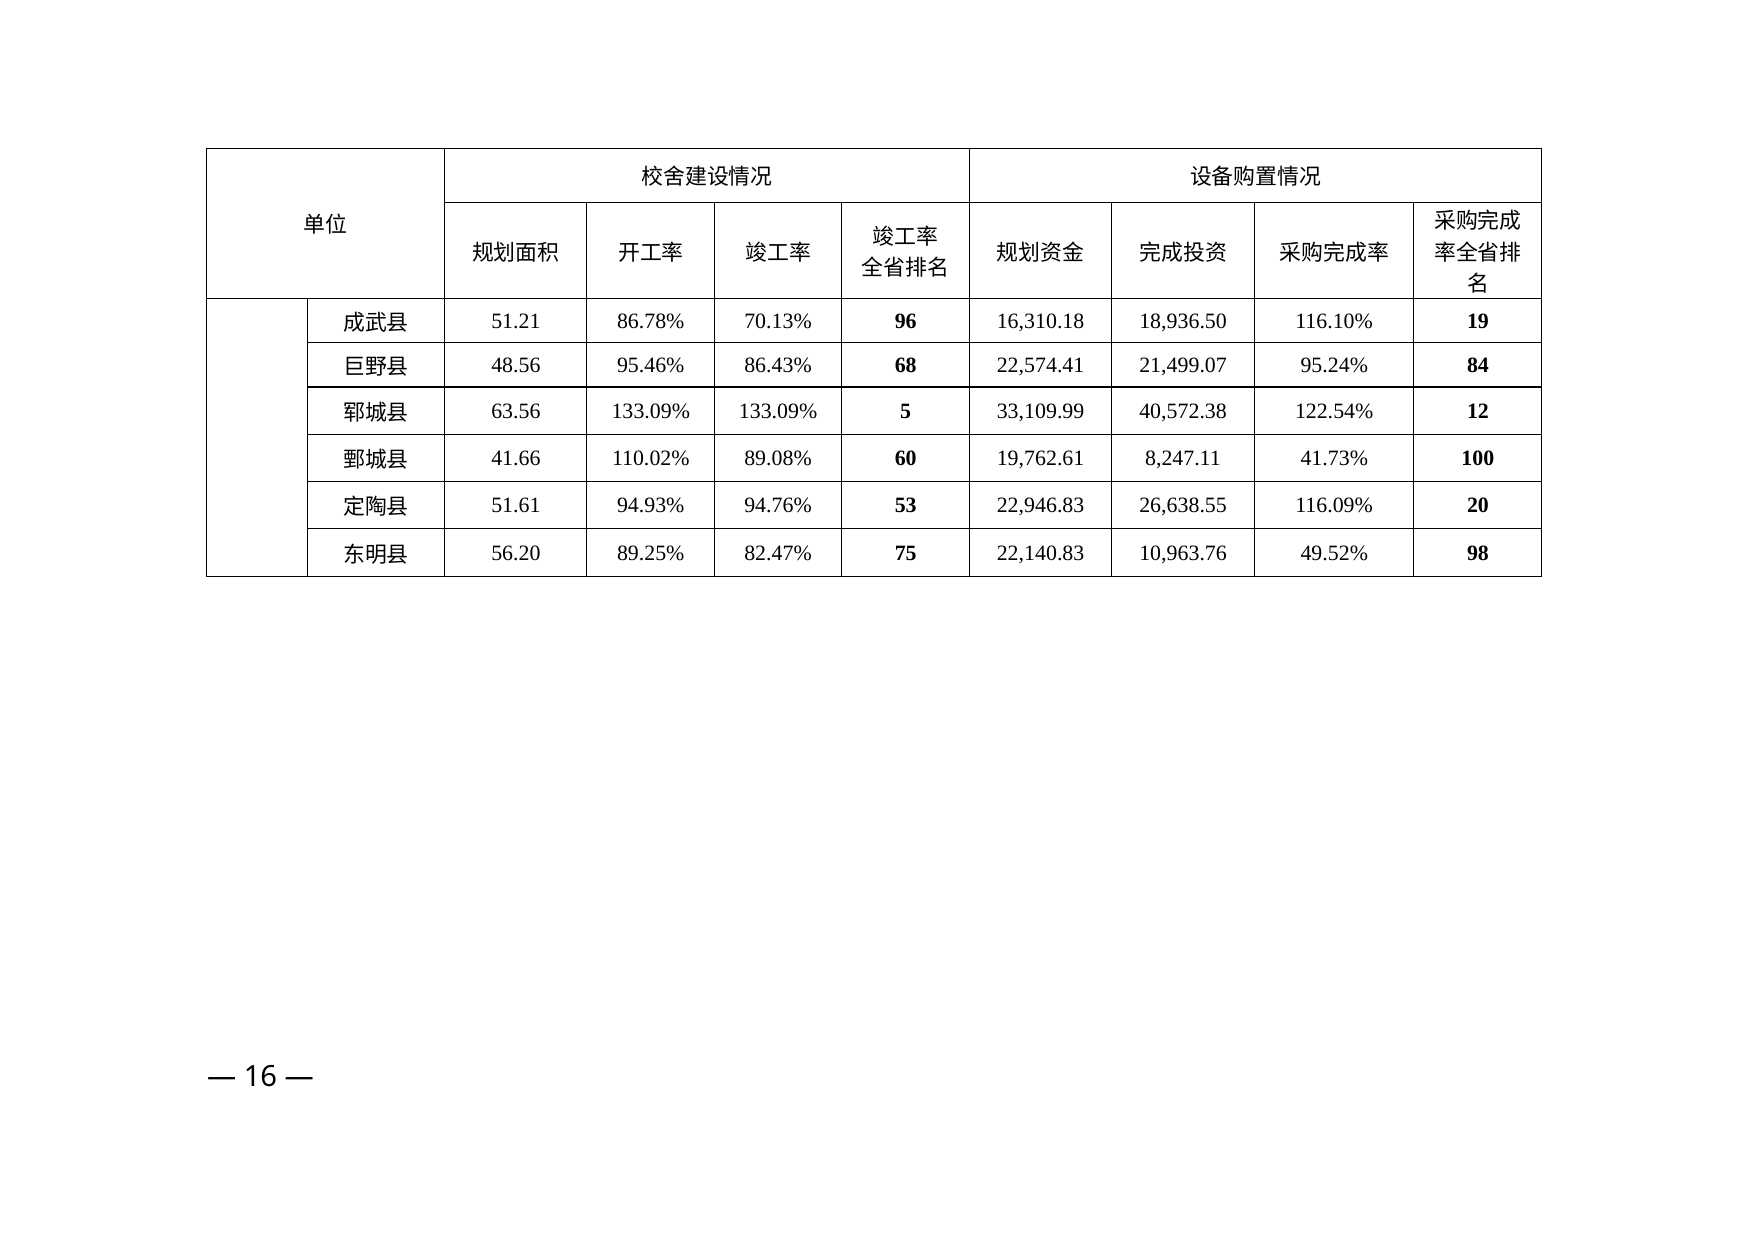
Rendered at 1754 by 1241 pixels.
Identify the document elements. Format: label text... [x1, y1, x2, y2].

table_cell 56.20 [445, 529, 586, 576]
table_cell 116.10% [1255, 299, 1413, 342]
table_cell 规划面积 [445, 203, 586, 298]
table_cell 巨野县 [308, 343, 444, 386]
table_cell 133.09% [715, 388, 841, 434]
table_cell 33,109.99 [970, 388, 1111, 434]
table_cell 75 [842, 529, 969, 576]
table_cell 竣工率 [715, 203, 841, 298]
table_cell 22,574.41 [970, 343, 1111, 386]
table_cell 采购完成率全省排名 [1414, 203, 1541, 298]
table_cell 95.24% [1255, 343, 1413, 386]
table_cell 84 [1414, 343, 1541, 386]
table_cell 94.93% [587, 482, 714, 528]
table_cell 19,762.61 [970, 435, 1111, 481]
table_cell 22,946.83 [970, 482, 1111, 528]
table_cell 21,499.07 [1112, 343, 1254, 386]
table_cell 东明县 [308, 529, 444, 576]
table_cell 49.52% [1255, 529, 1413, 576]
table_cell 20 [1414, 482, 1541, 528]
table_cell 41.66 [445, 435, 586, 481]
table_cell 51.21 [445, 299, 586, 342]
table_cell 鄄城县 [308, 435, 444, 481]
table_cell 规划资金 [970, 203, 1111, 298]
table_cell 89.08% [715, 435, 841, 481]
table_cell 122.54% [1255, 388, 1413, 434]
table_cell 12 [1414, 388, 1541, 434]
table_cell 竣工率 全省排名 [842, 203, 969, 298]
table_cell 96 [842, 299, 969, 342]
table_cell 68 [842, 343, 969, 386]
table_cell 10,963.76 [1112, 529, 1254, 576]
table_cell 53 [842, 482, 969, 528]
table_header 校舍建设情况 [445, 149, 969, 202]
table_cell 41.73% [1255, 435, 1413, 481]
table_cell 100 [1414, 435, 1541, 481]
table_cell 133.09% [587, 388, 714, 434]
table_cell 8,247.11 [1112, 435, 1254, 481]
table_cell 63.56 [445, 388, 586, 434]
table_cell 16,310.18 [970, 299, 1111, 342]
table_cell 51.61 [445, 482, 586, 528]
table_cell 成武县 [308, 299, 444, 342]
table_cell 48.56 [445, 343, 586, 386]
table_cell 定陶县 [308, 482, 444, 528]
table_cell 5 [842, 388, 969, 434]
table_cell 采购完成率 [1255, 203, 1413, 298]
table_cell 26,638.55 [1112, 482, 1254, 528]
table_cell 18,936.50 [1112, 299, 1254, 342]
table_header 设备购置情况 [970, 149, 1541, 202]
table_cell 86.43% [715, 343, 841, 386]
table_cell 98 [1414, 529, 1541, 576]
table_cell 40,572.38 [1112, 388, 1254, 434]
table_cell 89.25% [587, 529, 714, 576]
table_cell 70.13% [715, 299, 841, 342]
table_cell 82.47% [715, 529, 841, 576]
table_cell 郓城县 [308, 388, 444, 434]
table_cell 94.76% [715, 482, 841, 528]
table_cell 开工率 [587, 203, 714, 298]
table_cell 86.78% [587, 299, 714, 342]
table_cell 110.02% [587, 435, 714, 481]
table_cell 22,140.83 [970, 529, 1111, 576]
table_cell 60 [842, 435, 969, 481]
table_cell 116.09% [1255, 482, 1413, 528]
table_cell 95.46% [587, 343, 714, 386]
table_header 单位 [207, 149, 444, 298]
table_cell 完成投资 [1112, 203, 1254, 298]
table_cell 19 [1414, 299, 1541, 342]
